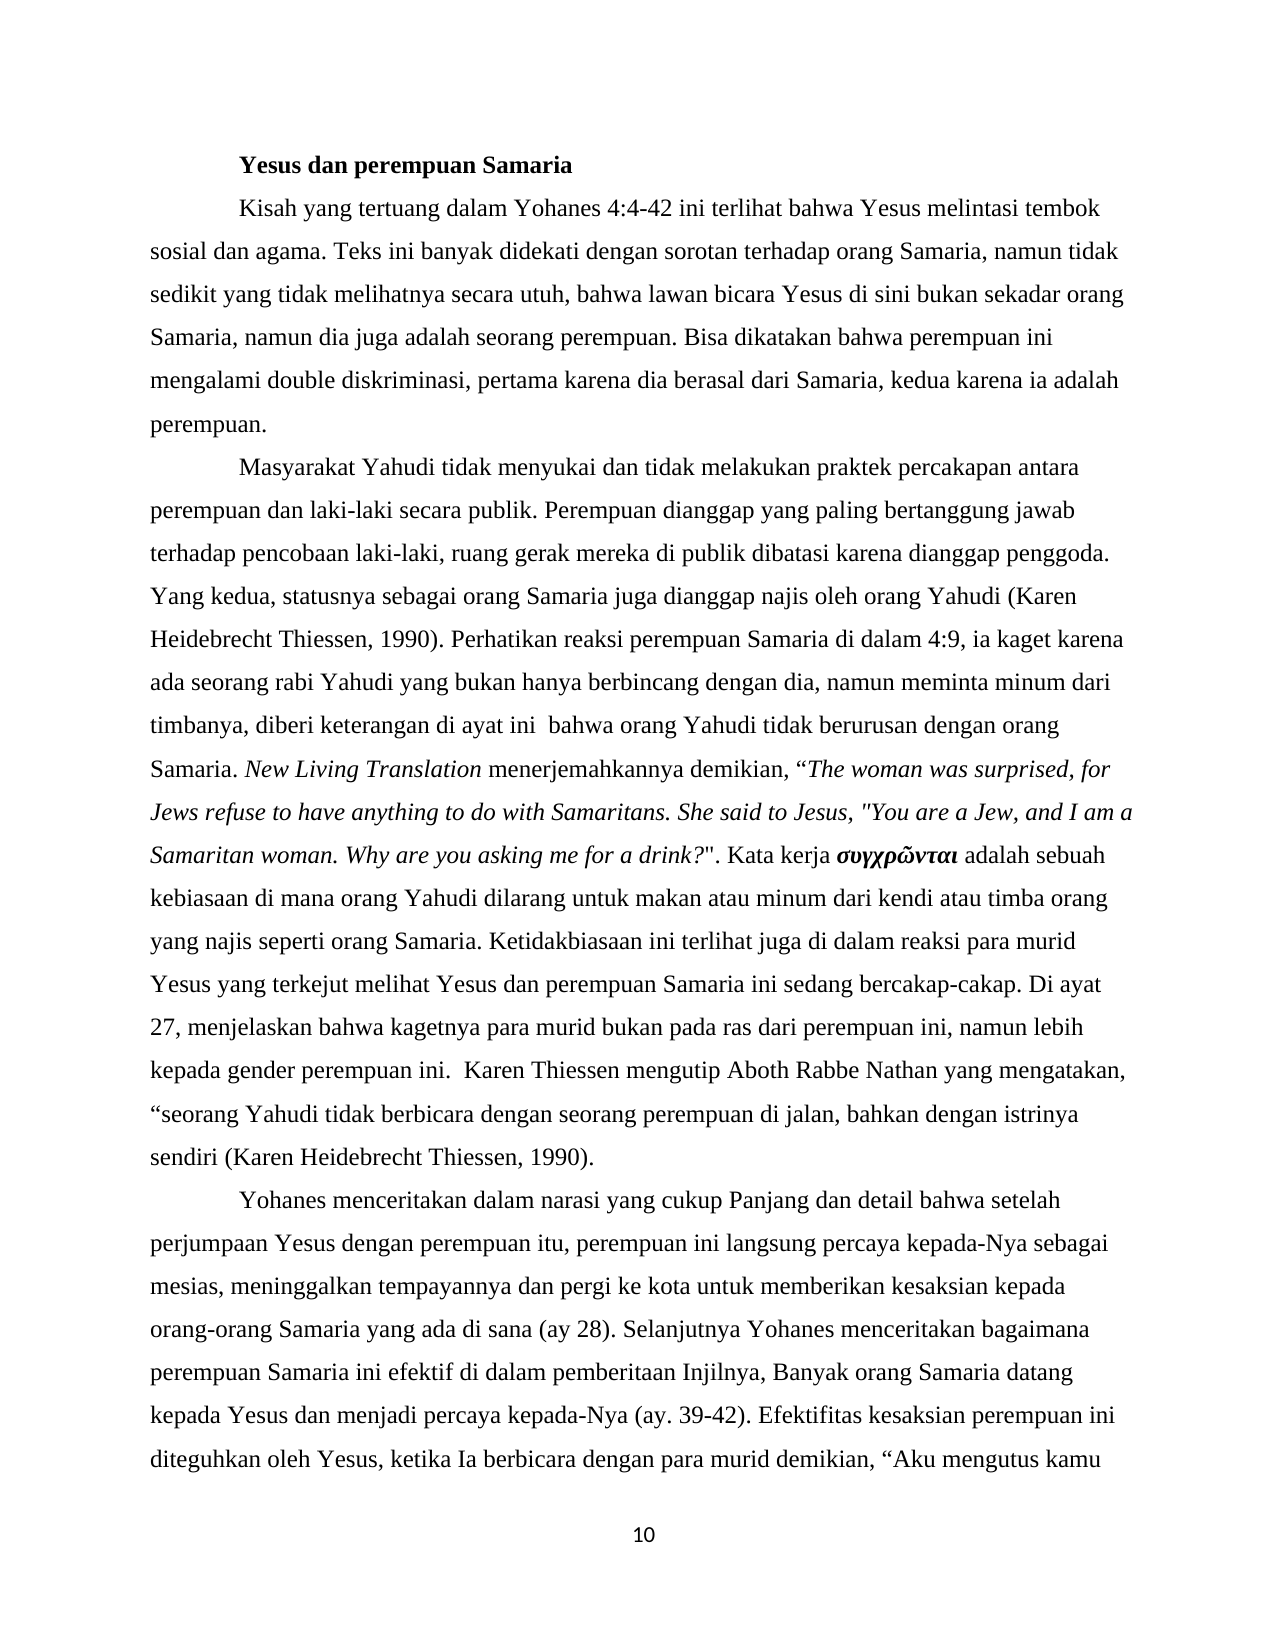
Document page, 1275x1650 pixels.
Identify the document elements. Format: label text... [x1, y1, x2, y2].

list Kisah yang tertuang dalam Yohanes 4:4-42 ini terlihat bahwa Yesus melintasi tembok sosial dan agama. Teks ini banyak didekati dengan sorotan terhadap orang Samaria, namun tidak sedikit yang tidak melihatnya secara utuh, bahwa lawan bicara Yesus di sini bukan sekadar orang Samaria, namun dia juga adalah seorang perempuan. Bisa dikatakan bahwa perempuan ini mengalami double diskriminasi, pertama karena dia berasal dari Samaria, kedua karena ia adalah perempuan. [150, 193, 1137, 437]
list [150, 1185, 1137, 1472]
list Yesus dan perempuan Samaria [150, 150, 1137, 179]
list Masyarakat Yahudi tidak menyukai dan tidak melakukan praktek percakapan antara perempuan dan laki-laki secara publik. Perempuan dianggap yang paling bertanggung jawab terhadap pencobaan laki-laki, ruang gerak mereka di publik dibatasi karena dianggap penggoda. Yang kedua, statusnya sebagai orang Samaria juga dianggap najis oleh orang Yahudi (Karen Heidebrecht Thiessen, 1990). Perhatikan reaksi perempuan Samaria di dalam 4:9, ia kaget karena ada seorang rabi Yahudi yang bukan hanya berbincang dengan dia, namun meminta minum dari timbanya, diberi keterangan di ayat ini bahwa orang Yahudi tidak berurusan dengan orang Samaria. New Living Translation menerjemahkannya demikian, “The woman was surprised, for Jews refuse to have anything to do with Samaritans. She said to Jesus, "You are a Jew, and I am a Samaritan woman. Why are you asking me for a drink?". Kata kerja συγχρῶνται adalah sebuah kebiasaan di mana orang Yahudi dilarang untuk makan atau minum dari kendi atau timba orang yang najis seperti orang Samaria. Ketidakbiasaan ini terlihat juga di dalam reaksi para murid Yesus yang terkejut melihat Yesus dan perempuan Samaria ini sedang bercakap-cakap. Di ayat 27, menjelaskan bahwa kagetnya para murid bukan pada ras dari perempuan ini, namun lebih kepada gender perempuan ini. Karen Thiessen mengutip Aboth Rabbe Nathan yang mengatakan, “seorang Yahudi tidak berbicara dengan seorang perempuan di jalan, bahkan dengan istrinya sendiri (Karen Heidebrecht Thiessen, 1990). [150, 452, 1137, 1171]
